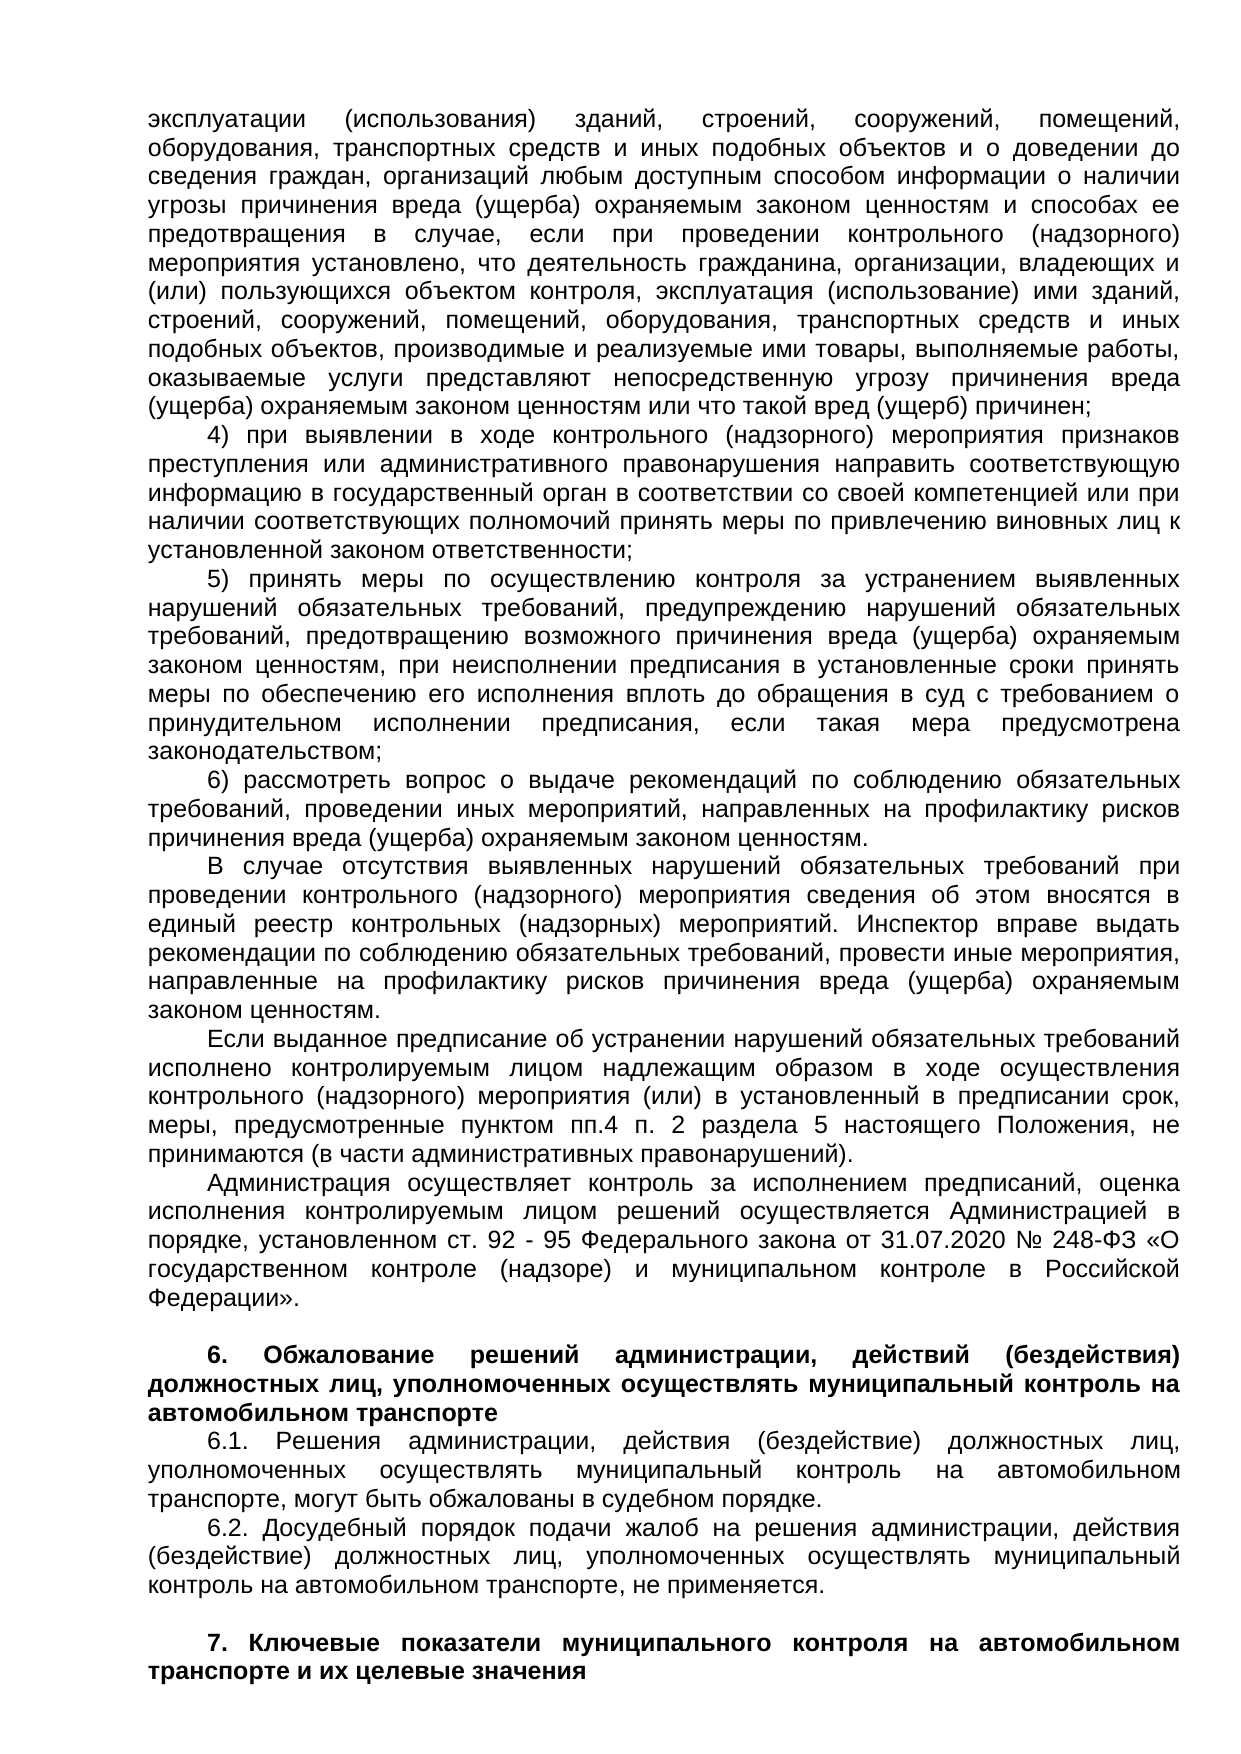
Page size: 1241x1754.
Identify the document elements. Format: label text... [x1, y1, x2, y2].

text 6.1. Решения администрации, действия (бездействие) должностных лиц, уполномоченных осуществлять муниципальный контроль на автомобильном транспорте, могут быть обжалованы в судебном порядке. [148, 1426, 1181, 1512]
text 6) рассмотреть вопрос о выдаче рекомендаций по соблюдению обязательных требований, проведении иных мероприятий, направленных на профилактику рисков причинения вреда (ущерба) охраняемым законом ценностям. [148, 765, 1181, 851]
text Если выданное предписание об устранении нарушений обязательных требований исполнено контролируемым лицом надлежащим образом в ходе осуществления контрольного (надзорного) мероприятия (или) в установленный в предписании срок, меры, предусмотренные пунктом пп.4 п. 2 раздела 5 настоящего Положения, не принимаются (в части административных правонарушений). [148, 1024, 1181, 1167]
text 6.2. Досудебный порядок подачи жалоб на решения администрации, действия (бездействие) должностных лиц, уполномоченных осуществлять муниципальный контроль на автомобильном транспорте, не применяется. [148, 1512, 1181, 1599]
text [148, 104, 1181, 420]
text 4) при выявлении в ходе контрольного (надзорного) мероприятия признаков преступления или административного правонарушения направить соответствующую информацию в государственный орган в соответствии со своей компетенцией или при наличии соответствующих полномочий принять меры по привлечению виновных лиц к установленной законом ответственности; [148, 420, 1181, 564]
text В случае отсутствия выявленных нарушений обязательных требований при проведении контрольного (надзорного) мероприятия сведения об этом вносятся в единый реестр контрольных (надзорных) мероприятий. Инспектор вправе выдать рекомендации по соблюдению обязательных требований, провести иные мероприятия, направленные на профилактику рисков причинения вреда (ущерба) охраняемым законом ценностям. [148, 851, 1181, 1024]
text Администрация осуществляет контроль за исполнением предписаний, оценка исполнения контролируемым лицом решений осуществляется Администрацией в порядке, установленном ст. 92 - 95 Федерального закона от 31.07.2020 № 248-ФЗ «О государственном контроле (надзоре) и муниципальном контроле в Российской Федерации». [148, 1167, 1181, 1311]
text 5) принять меры по осуществлению контроля за устранением выявленных нарушений обязательных требований, предупреждению нарушений обязательных требований, предотвращению возможного причинения вреда (ущерба) охраняемым законом ценностям, при неисполнении предписания в установленные сроки принять меры по обеспечению его исполнения вплоть до обращения в суд с требованием о принудительном исполнении предписания, если такая мера предусмотрена законодательством; [148, 564, 1181, 765]
text 6. Обжалование решений администрации, действий (бездействия) должностных лиц, уполномоченных осуществлять муниципальный контроль на автомобильном транспорте [148, 1340, 1181, 1426]
text 7. Ключевые показатели муниципального контроля на автомобильном транспорте и их целевые значения [148, 1627, 1181, 1685]
